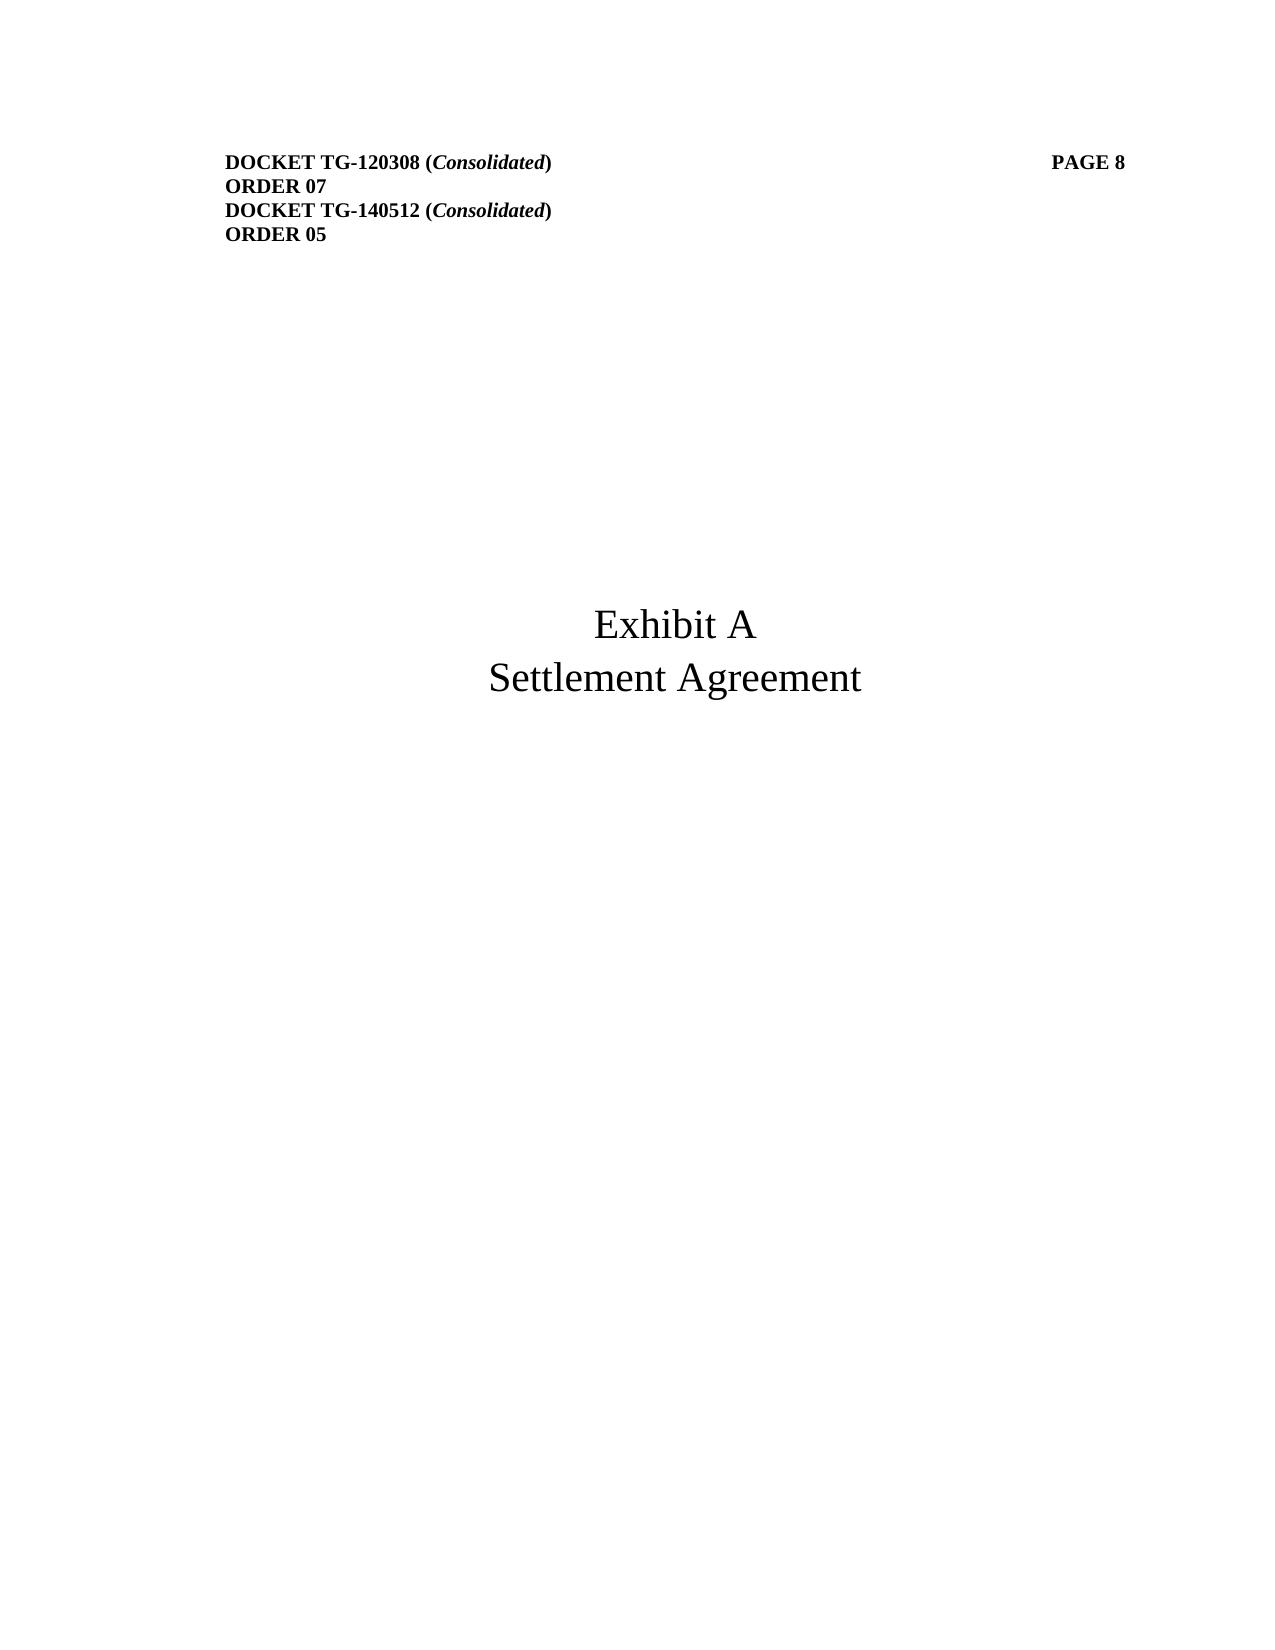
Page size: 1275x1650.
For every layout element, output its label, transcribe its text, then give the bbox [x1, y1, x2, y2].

text Exhibit A [225, 599, 1125, 647]
text Settlement Agreement [225, 652, 1125, 700]
